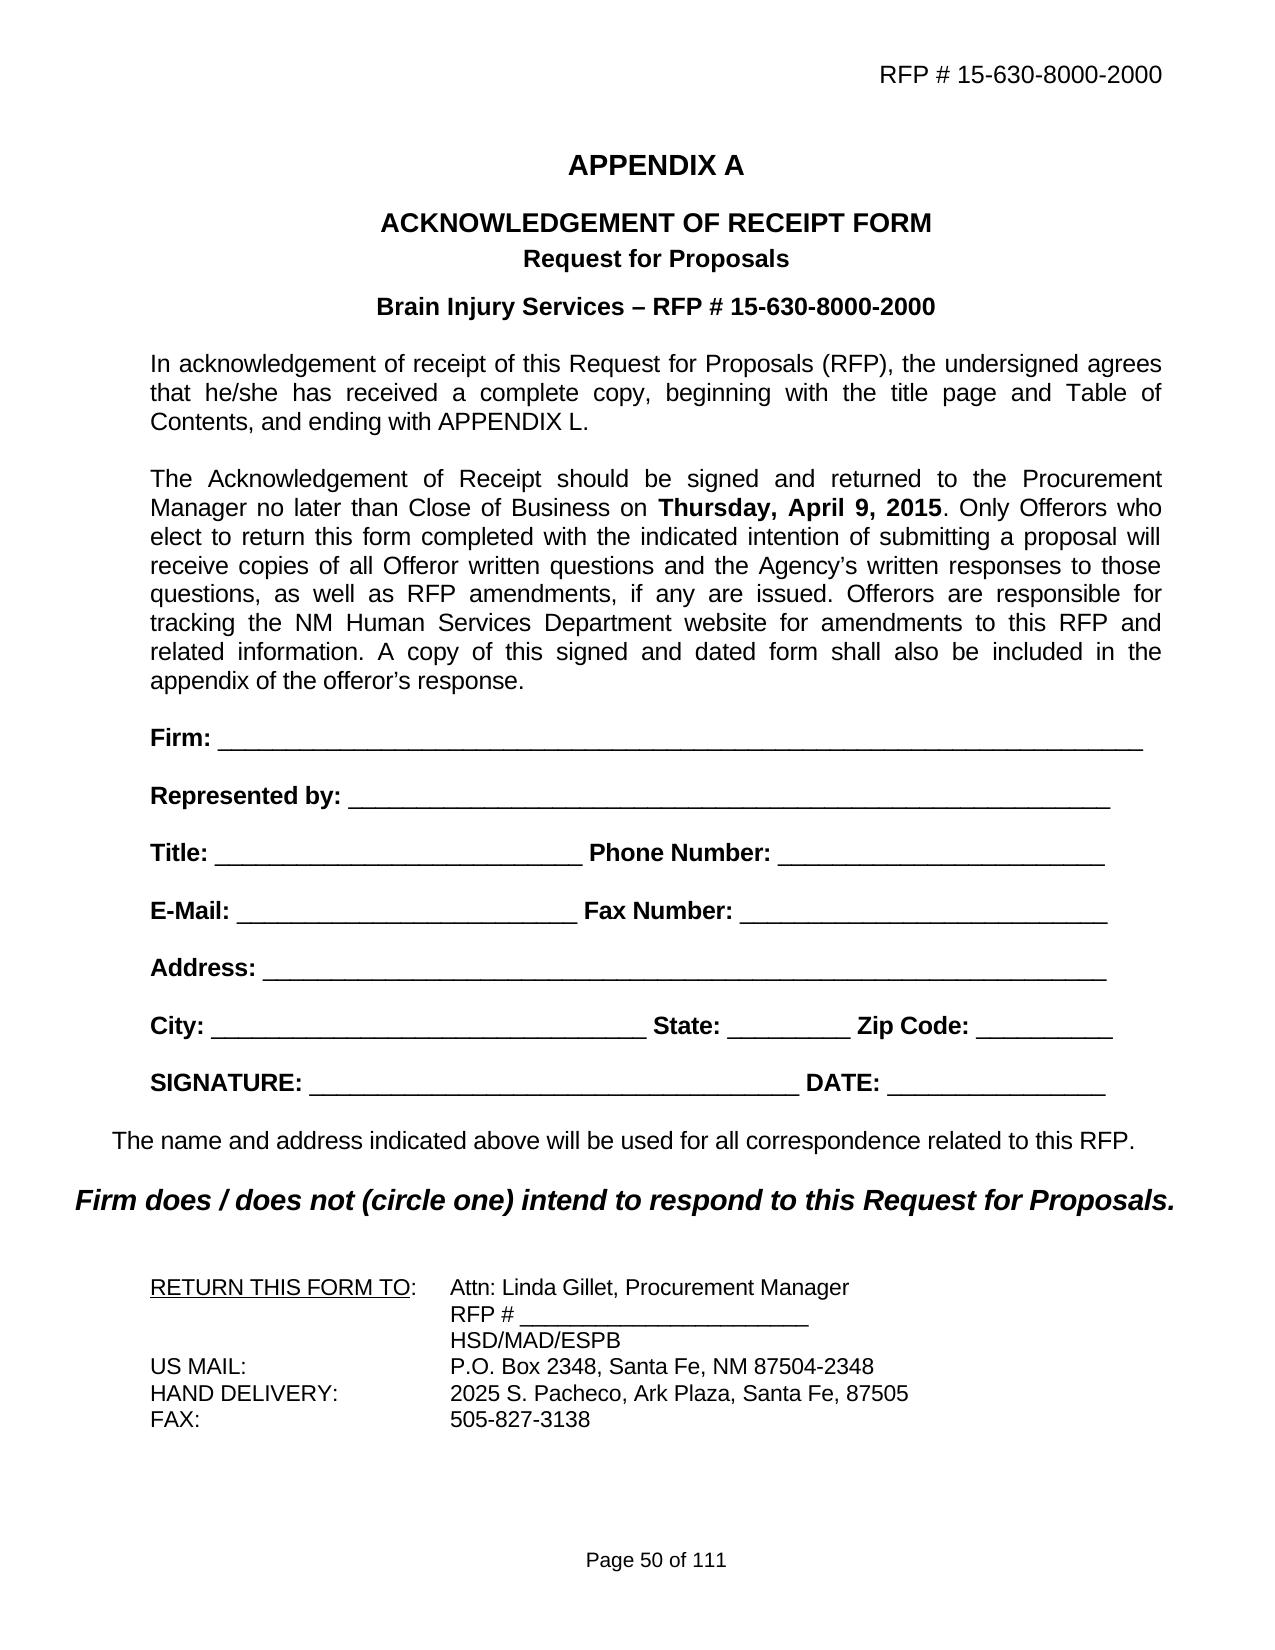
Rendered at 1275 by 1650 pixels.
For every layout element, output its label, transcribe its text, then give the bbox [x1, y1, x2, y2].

subtitle APPENDIX A [150, 148, 1162, 182]
text RETURN THIS FORM TO: Attn: Linda Gillet, Procurement Manager [150, 1274, 1162, 1301]
text Brain Injury Services – RFP # 15-630-8000-2000 [150, 292, 1162, 321]
text E-Mail: _________________________ Fax Number: ___________________________ [150, 896, 1162, 924]
text Firm does / does not (circle one) intend to respond to this Request for Proposals. [75, 1183, 1231, 1217]
text Title: ___________________________ Phone Number: ________________________ [150, 838, 1162, 867]
text SIGNATURE: ____________________________________ DATE: ________________ [150, 1068, 1162, 1097]
text HSD/MAD/ESPB [375, 1327, 1162, 1353]
text RFP # _______________________ [375, 1301, 1162, 1327]
text City: ________________________________ State: _________ Zip Code: __________ [150, 1011, 1162, 1039]
subtitle ACKNOWLEDGEMENT OF RECEIPT FORM [150, 207, 1162, 238]
text US MAIL: P.O. Box 2348, Santa Fe, NM 87504-2348 [150, 1353, 1162, 1380]
text Represented by: ________________________________________________________ [150, 781, 1162, 809]
text The Acknowledgement of Receipt should be signed and returned to the Procurement Manager no later than Close of Business on Thursday, April 9, 2015. Only Offerors who elect to return this form completed with the indicated intention of submitting a proposal will receive copies of all Offeror written questions and the Agency’s written responses to those questions, as well as RFP amendments, if any are issued. Offerors are responsible for tracking the NM Human Services Department website for amendments to this RFP and related information. A copy of this signed and dated form shall also be included in the appendix of the offeror’s response. [150, 464, 1162, 694]
text Address: ______________________________________________________________ [150, 953, 1162, 982]
text HAND DELIVERY: 2025 S. Pacheco, Ark Plaza, Santa Fe, 87505 [150, 1380, 1162, 1406]
text The name and address indicated above will be used for all correspondence related to this RFP. [84, 1126, 1162, 1154]
text Firm: ____________________________________________________________________ [150, 723, 1162, 752]
text Request for Proposals [150, 244, 1162, 273]
text FAX: 505-827-3138 [150, 1406, 1162, 1485]
text In acknowledgement of receipt of this Request for Proposals (RFP), the undersigned agrees that he/she has received a complete copy, beginning with the title page and Table of Contents, and ending with APPENDIX L. [150, 349, 1162, 436]
